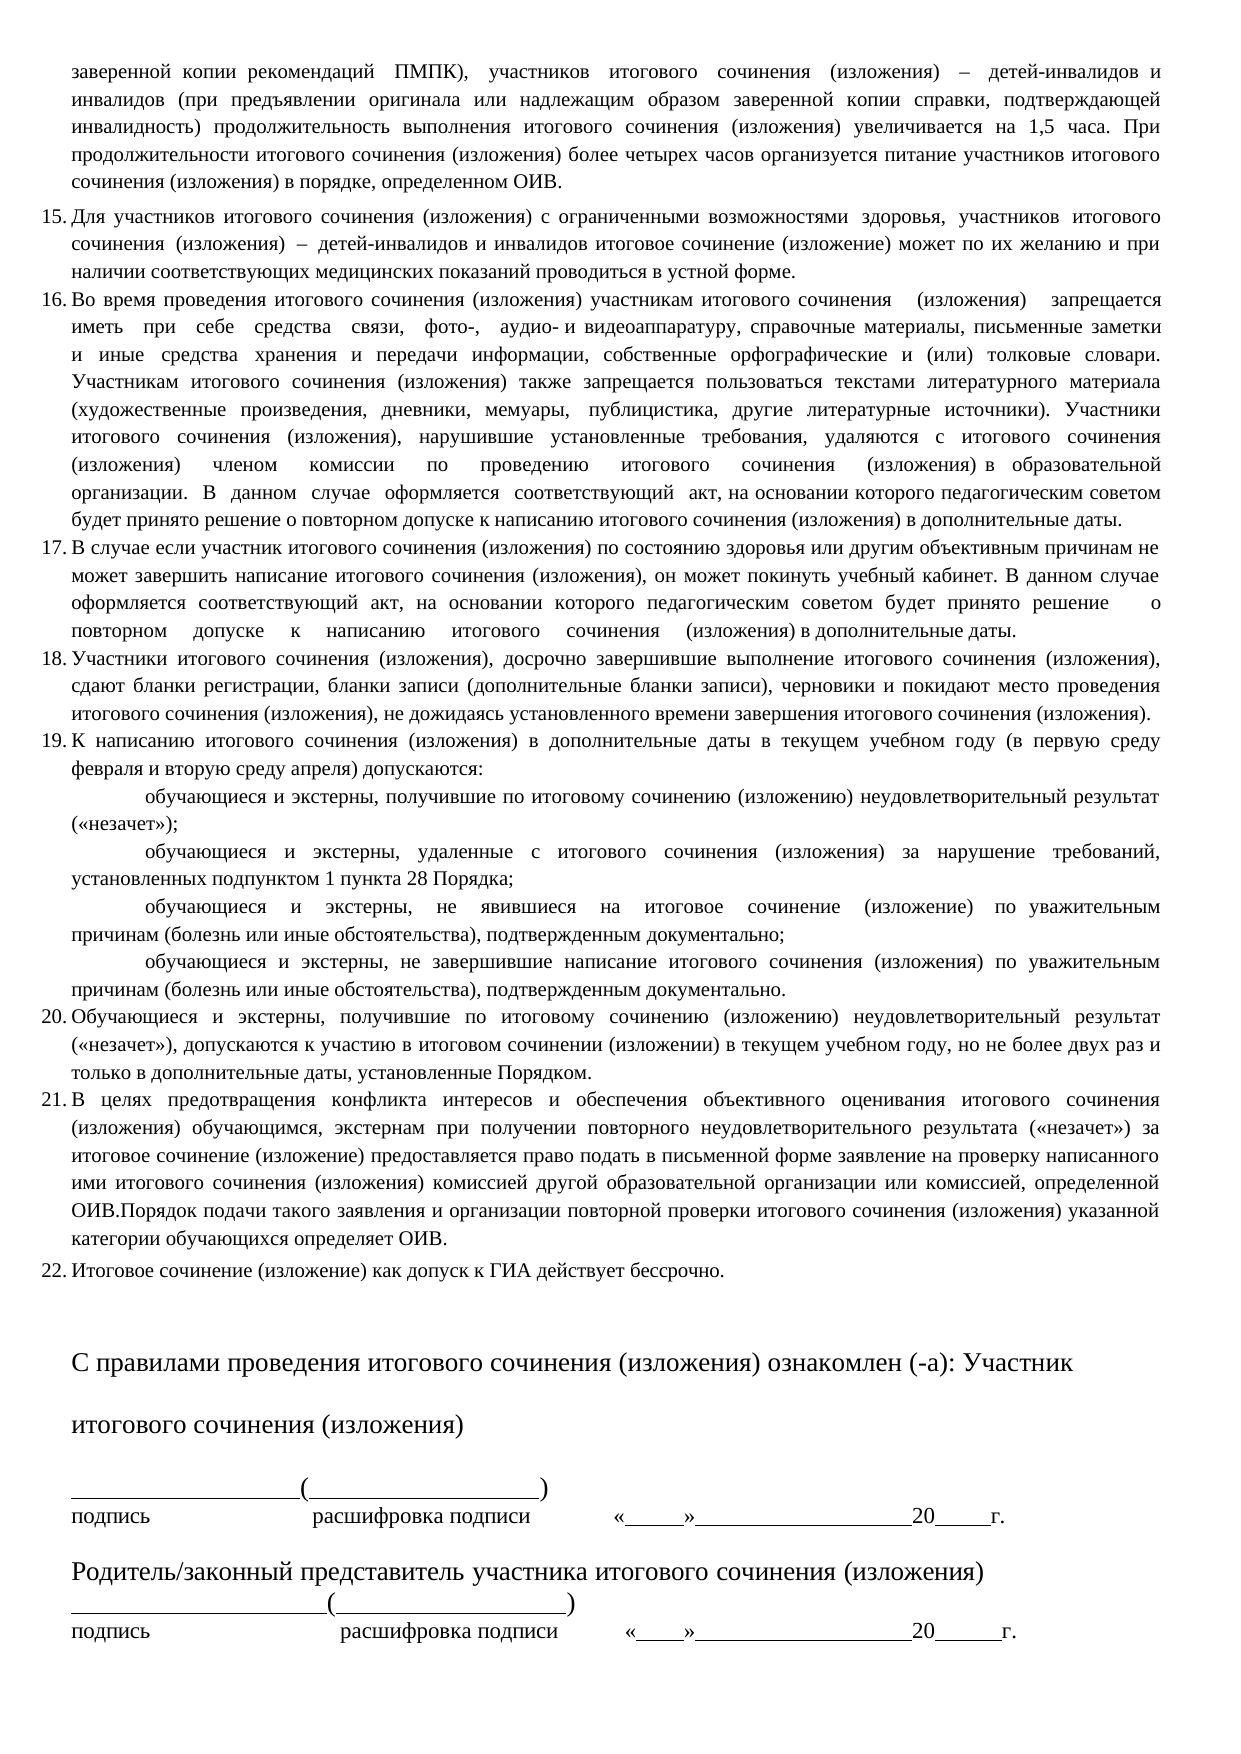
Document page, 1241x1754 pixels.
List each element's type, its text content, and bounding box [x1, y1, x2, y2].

list ( ) [71, 1586, 1181, 1617]
text обучающиеся и экстерны, не завершившие написание итогового сочинения (изложения) по уважительным причинам (болезнь или иные обстоятельства), подтвержденным документально. [71, 949, 1162, 1001]
list ( ) [71, 1471, 1181, 1502]
list подпись расшифровка подписи « » 20 г. [71, 1617, 1181, 1643]
list К написанию итогового сочинения (изложения) в дополнительные даты в текущем учебном году (в первую среду февраля и вторую среду апреля) допускаются: [41, 728, 1162, 780]
text Родитель/законный представитель участника итогового сочинения (изложения) [71, 1555, 1181, 1586]
list Для участников итогового сочинения (изложения) с ограниченными возможностями здоровья, участников итогового сочинения (изложения) – детей-инвалидов и инвалидов итоговое сочинение (изложение) может по их желанию и при наличии соответствующих медицинских показаний проводиться в устной форме. [41, 204, 1161, 283]
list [41, 59, 1161, 193]
list подпись расшифровка подписи « » 20 г. [71, 1502, 1181, 1528]
list Итоговое сочинение (изложение) как допуск к ГИА действует бессрочно. [41, 1253, 1181, 1284]
list В случае если участник итогового сочинения (изложения) по состоянию здоровья или другим объективным причинам не может завершить написание итогового сочинения (изложения), он может покинуть учебный кабинет. В данном случае оформляется соответствующий акт, на основании которого педагогическим советом будет принято решение о повторном допуске к написанию итогового сочинения (изложения) в дополнительные даты. [41, 535, 1161, 642]
text обучающиеся и экстерны, удаленные с итогового сочинения (изложения) за нарушение требований, установленных подпунктом 1 пункта 28 Порядка; [71, 839, 1161, 890]
text обучающиеся и экстерны, получившие по итоговому сочинению (изложению) неудовлетворительный результат («незачет»); [71, 783, 1161, 835]
list В целях предотвращения конфликта интересов и обеспечения объективного оценивания итогового сочинения (изложения) обучающимся, экстернам при получении повторного неудовлетворительного результата («незачет») за итоговое сочинение (изложение) предоставляется право подать в письменной форме заявление на проверку написанного ими итогового сочинения (изложения) комиссией другой образовательной организации или комиссией, определенной ОИВ.Порядок подачи такого заявления и организации повторной проверки итогового сочинения (изложения) указанной категории обучающихся определяет ОИВ. [41, 1087, 1161, 1249]
list Обучающиеся и экстерны, получившие по итоговому сочинению (изложению) неудовлетворительный результат («незачет»), допускаются к участию в итоговом сочинении (изложении) в текущем учебном году, но не более двух раз и только в дополнительные даты, установленные Порядком. [41, 1004, 1161, 1084]
list Участники итогового сочинения (изложения), досрочно завершившие выполнение итогового сочинения (изложения), сдают бланки регистрации, бланки записи (дополнительные бланки записи), черновики и покидают место проведения итогового сочинения (изложения), не дожидаясь установленного времени завершения итогового сочинения (изложения). [41, 645, 1161, 725]
text обучающиеся и экстерны, не явившиеся на итоговое сочинение (изложение) по уважительным причинам (болезнь или иные обстоятельства), подтвержденным документально; [71, 894, 1161, 946]
list Во время проведения итогового сочинения (изложения) участникам итогового сочинения (изложения) запрещается иметь при себе средства связи, фото-, аудио- и видеоаппаратуру, справочные материалы, письменные заметки и иные средства хранения и передачи информации, собственные орфографические и (или) толковые словари. Участникам итогового сочинения (изложения) также запрещается пользоваться текстами литературного материала (художественные произведения, дневники, мемуары, публицистика, другие литературные источники). Участники итогового сочинения (изложения), нарушившие установленные требования, удаляются с итогового сочинения (изложения) членом комиссии по проведению итогового сочинения (изложения) в образовательной организации. В данном случае оформляется соответствующий акт, на основании которого педагогическим советом будет принято решение о повторном допуске к написанию итогового сочинения (изложения) в дополнительные даты. [41, 286, 1162, 531]
text С правилами проведения итогового сочинения (изложения) ознакомлен (-а): Участник итогового сочинения (изложения) [71, 1346, 1114, 1440]
